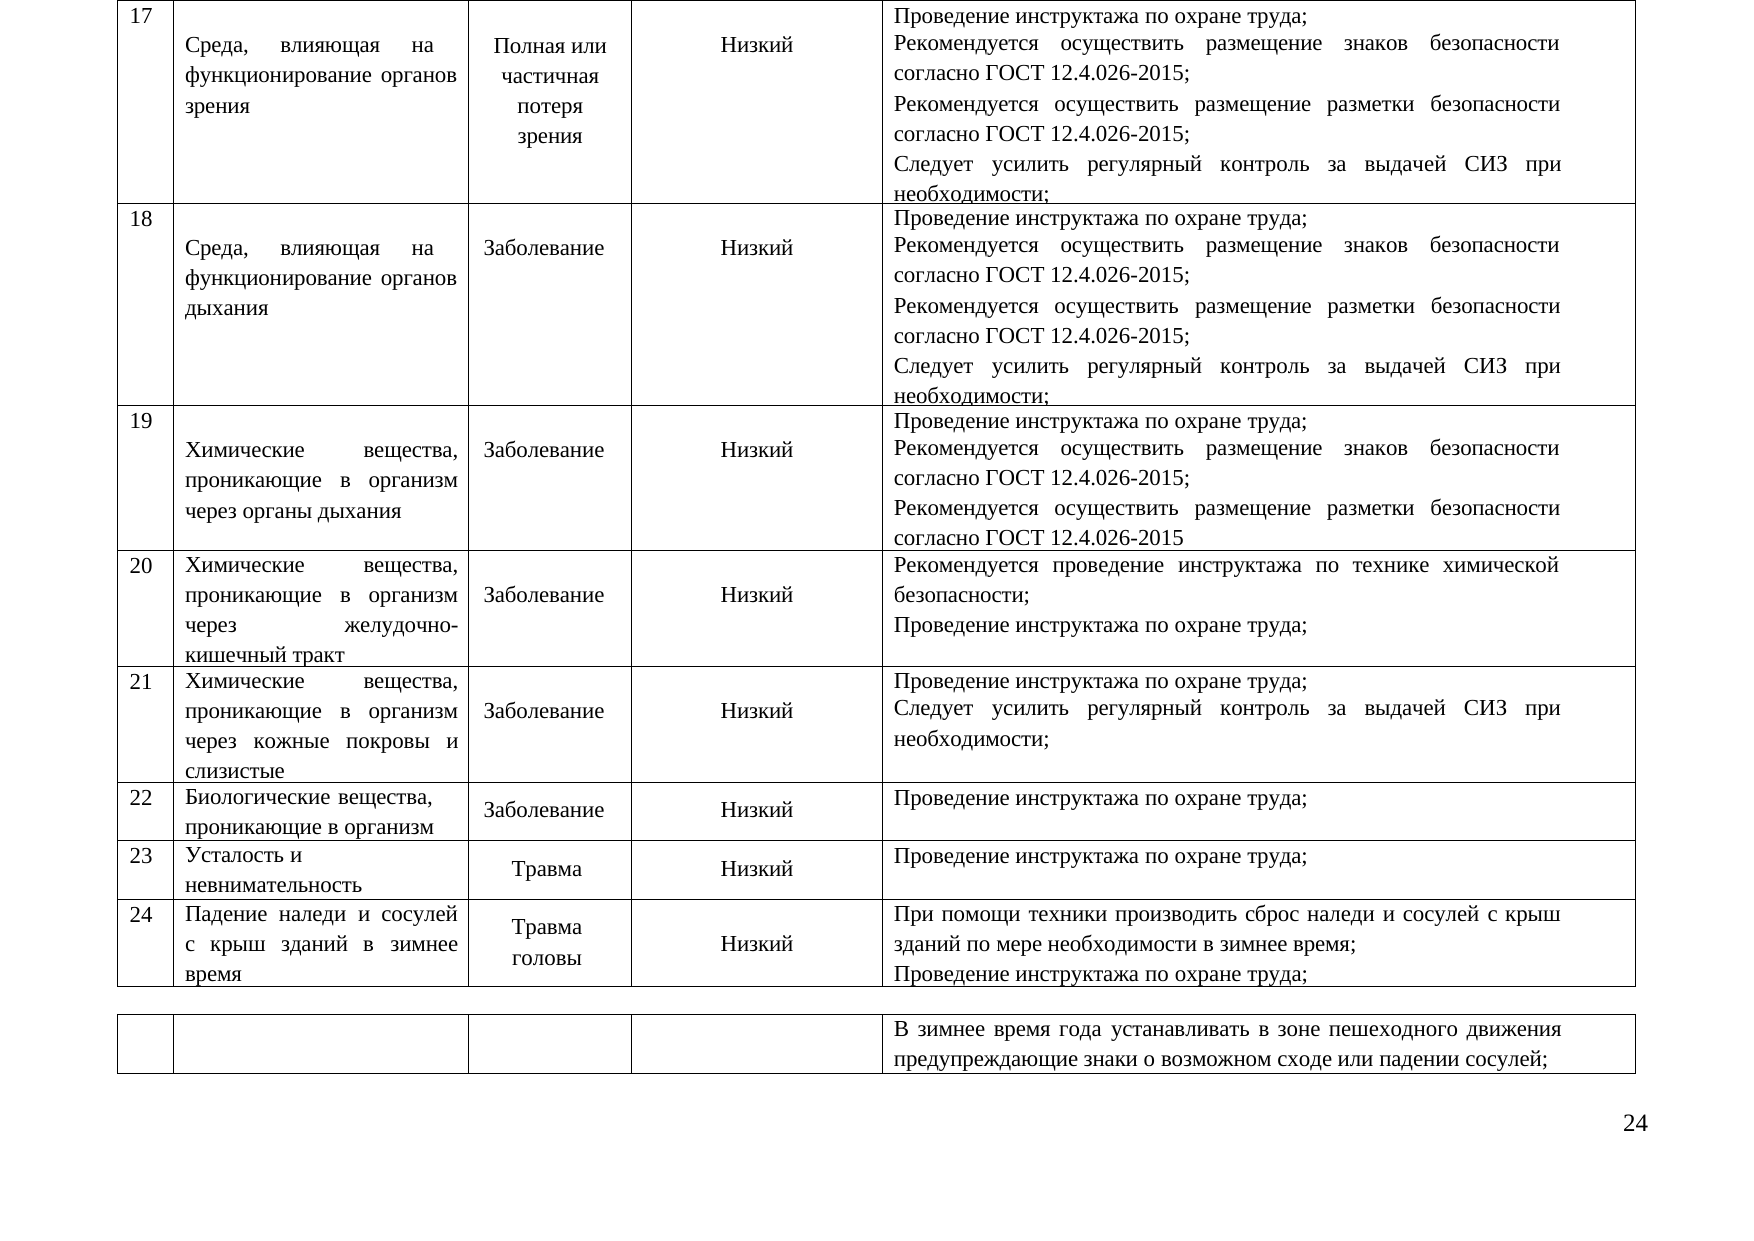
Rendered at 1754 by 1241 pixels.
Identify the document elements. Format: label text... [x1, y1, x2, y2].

table_cell Падение наледи и сосулей с крыш зданий в зимнее время [174, 900, 468, 986]
table_cell 19 [118, 406, 173, 549]
table_cell Химические вещества, проникающие в организм через желудочно- кишечный тракт [174, 551, 468, 666]
table_cell Заболевание [469, 667, 631, 782]
table_cell Низкий [632, 841, 882, 899]
table_header 17 [118, 1, 173, 202]
table_cell Заболевание [469, 406, 631, 549]
table_cell 18 [118, 204, 173, 405]
table_cell Травма [469, 841, 631, 899]
table_cell Рекомендуется проведение инструктажа по технике химической безопасности; Проведение инструктажа по охране труда; [883, 551, 1635, 666]
table_cell Проведение инструктажа по охране труда; [883, 783, 1635, 840]
table_cell 20 [118, 551, 173, 666]
table_cell Низкий [632, 783, 882, 840]
table_cell 24 [118, 900, 173, 986]
table_cell Травма головы [469, 900, 631, 986]
table_cell Низкий [632, 551, 882, 666]
table_header Проведение инструктажа по охране труда; Рекомендуется осуществить размещение знаков безопасности согласно ГОСТ 12.4.026-2015; Рекомендуется осуществить размещение разметки безопасности согласно ГОСТ 12.4.026-2015; Следует усилить регулярный контроль за выдачей СИЗ при необходимости; [883, 1, 1635, 202]
table_header [632, 1015, 882, 1073]
table_cell Проведение инструктажа по охране труда; Рекомендуется осуществить размещение знаков безопасности согласно ГОСТ 12.4.026-2015; Рекомендуется осуществить размещение разметки безопасности согласно ГОСТ 12.4.026-2015 ; [883, 406, 1635, 549]
table_cell При помощи техники производить сброс наледи и сосулей с крыш зданий по мере необходимости в зимнее время; Проведение инструктажа по охране труда; [883, 900, 1635, 986]
table_header В зимнее время года устанавливать в зоне пешеходного движения предупреждающие знаки о возможном сходе или падении сосулей; [883, 1015, 1635, 1073]
table_cell Низкий [632, 900, 882, 986]
table_cell Проведение инструктажа по охране труда; [883, 841, 1635, 899]
table_cell Заболевание [469, 204, 631, 405]
table_cell Заболевание [469, 783, 631, 840]
table_header [118, 1015, 173, 1073]
table_cell 22 [118, 783, 173, 840]
table_header Полная или частичная потеря зрения [469, 1, 631, 202]
table_header [469, 1015, 631, 1073]
table_cell Заболевание [469, 551, 631, 666]
table_cell 23 [118, 841, 173, 899]
table_cell Низкий [632, 204, 882, 405]
table_cell Усталость и невнимательность [174, 841, 468, 899]
table_cell Химические вещества, проникающие в организм через кожные покровы и слизистые [174, 667, 468, 782]
table_cell Проведение инструктажа по охране труда; Следует усилить регулярный контроль за выдачей СИЗ при необходимости; [883, 667, 1635, 782]
table_cell 21 [118, 667, 173, 782]
table_cell Низкий [632, 406, 882, 549]
table_cell Химические вещества, проникающие в организм через органы дыхания [174, 406, 468, 549]
table_cell Низкий [632, 667, 882, 782]
table_cell Среда, влияющая на функционирование органов дыхания [174, 204, 468, 405]
table_cell Биологические вещества, проникающие в организм [174, 783, 468, 840]
table_header [174, 1015, 468, 1073]
table_header Низкий [632, 1, 882, 202]
table_header Среда, влияющая на функционирование органов зрения [174, 1, 468, 202]
